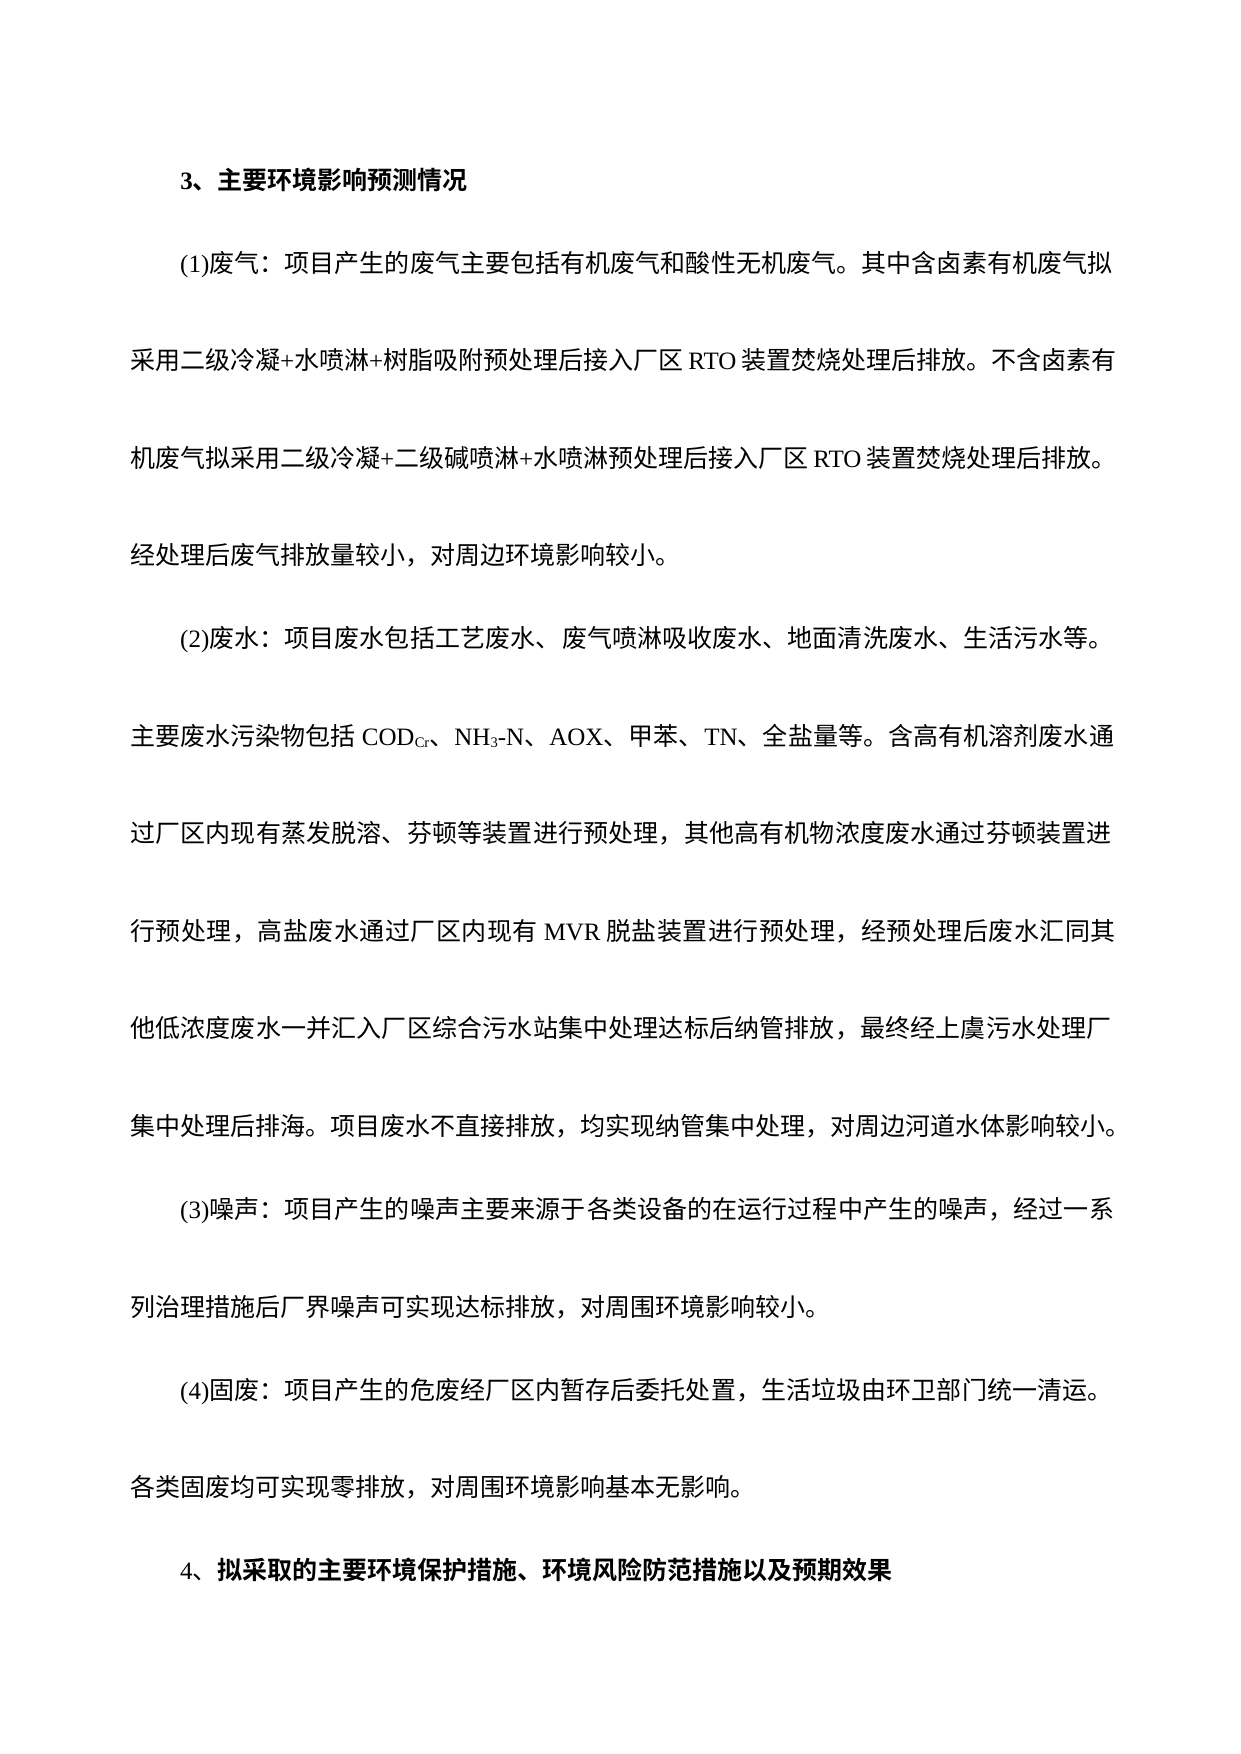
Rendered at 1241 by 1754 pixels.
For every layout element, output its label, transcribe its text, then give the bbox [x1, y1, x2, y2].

text (3)噪声：项目产生的噪声主要来源于各类设备的在运行过程中产生的噪声，经过一系列治理措施后厂界噪声可实现达标排放，对周围环境影响较小。 [130, 1175, 1116, 1338]
text 3、主要环境影响预测情况 [130, 146, 1116, 211]
text (1)废气：项目产生的废气主要包括有机废气和酸性无机废气。其中含卤素有机废气拟采用二级冷凝+水喷淋+树脂吸附预处理后接入厂区RTO装置焚烧处理后排放。不含卤素有机废气拟采用二级冷凝+二级碱喷淋+水喷淋预处理后接入厂区RTO装置焚烧处理后排放。经处理后废气排放量较小，对周边环境影响较小。 [130, 229, 1116, 586]
text 4、拟采取的主要环境保护措施、环境风险防范措施以及预期效果 [130, 1536, 1116, 1601]
text (2)废水：项目废水包括工艺废水、废气喷淋吸收废水、地面清洗废水、生活污水等。主要废水污染物包括CODCr、NH3-N、AOX、甲苯、TN、全盐量等。含高有机溶剂废水通过厂区内现有蒸发脱溶、芬顿等装置进行预处理，其他高有机物浓度废水通过芬顿装置进行预处理，高盐废水通过厂区内现有MVR脱盐装置进行预处理，经预处理后废水汇同其他低浓度废水一并汇入厂区综合污水站集中处理达标后纳管排放，最终经上虞污水处理厂集中处理后排海。项目废水不直接排放，均实现纳管集中处理，对周边河道水体影响较小。 [130, 604, 1116, 1157]
text (4)固废：项目产生的危废经厂区内暂存后委托处置，生活垃圾由环卫部门统一清运。各类固废均可实现零排放，对周围环境影响基本无影响。 [130, 1356, 1116, 1518]
